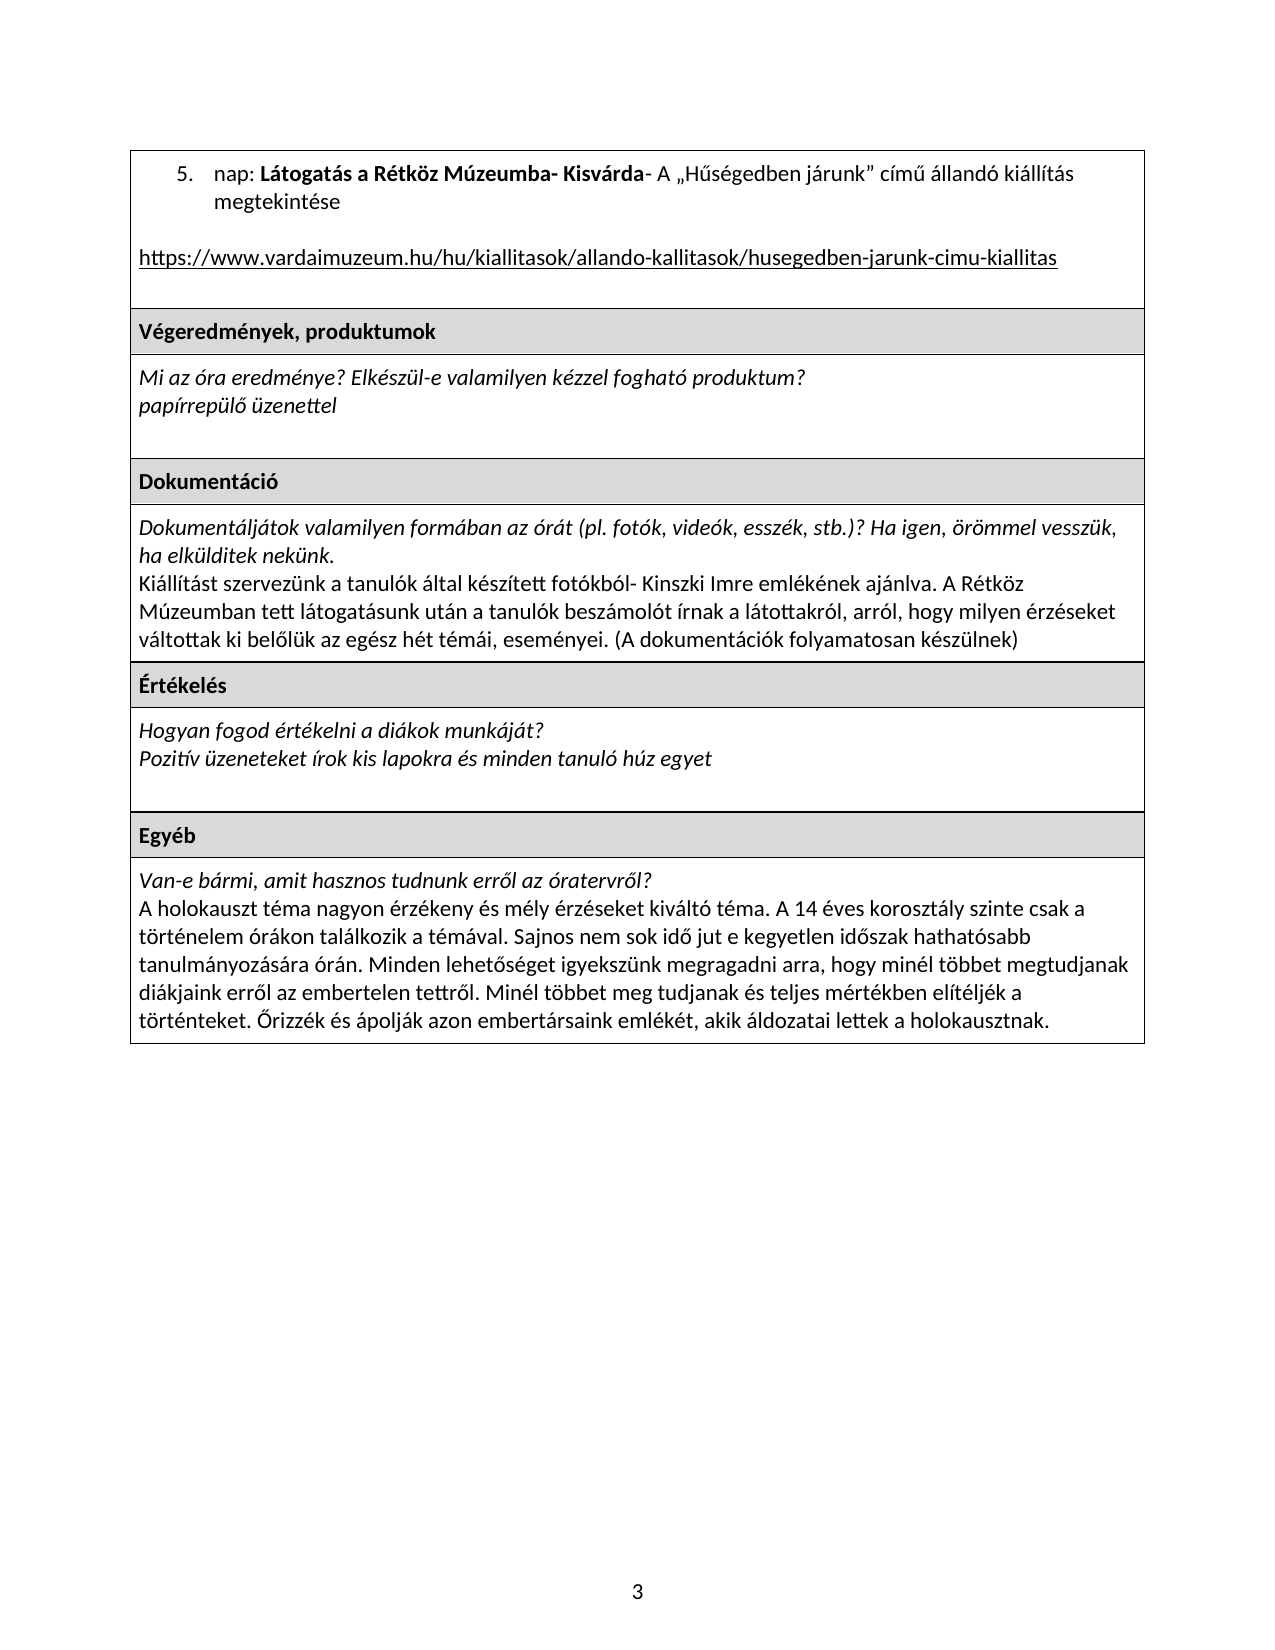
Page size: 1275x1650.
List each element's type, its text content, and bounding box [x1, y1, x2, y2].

table_cell Egyéb [131, 813, 1144, 857]
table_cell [131, 151, 1144, 308]
table_cell Értékelés [131, 663, 1144, 707]
table_cell Van-e bármi, amit hasznos tudnunk erről az óratervről? A holokauszt téma nagyon érzékeny és mély érzéseket kiváltó téma. A 14 éves korosztály szinte csak a történelem órákon találkozik a témával. Sajnos nem sok idő jut e kegyetlen időszak hathatósabb tanulmányozására órán. Minden lehetőséget igyekszünk megragadni arra, hogy minél többet megtudjanak diákjaink erről az embertelen tettről. Minél többet meg tudjanak és teljes mértékben elítéljék a történteket. Őrizzék és ápolják azon embertársaink emlékét, akik áldozatai lettek a holokausztnak. [131, 858, 1144, 1043]
table_cell Dokumentáljátok valamilyen formában az órát (pl. fotók, videók, esszék, stb.)? Ha igen, örömmel vesszük, ha elkülditek nekünk. Kiállítást szervezünk a tanulók által készített fotókból- Kinszki Imre emlékének ajánlva. A Rétköz Múzeumban tett látogatásunk után a tanulók beszámolót írnak a látottakról, arról, hogy milyen érzéseket váltottak ki belőlük az egész hét témái, eseményei. (A dokumentációk folyamatosan készülnek) [131, 505, 1144, 661]
table_cell Mi az óra eredménye? Elkészül-e valamilyen kézzel fogható produktum? papírrepülő üzenettel [131, 355, 1144, 458]
table_cell Végeredmények, produktumok [131, 309, 1144, 353]
table_cell Hogyan fogod értékelni a diákok munkáját? Pozitív üzeneteket írok kis lapokra és minden tanuló húz egyet [131, 708, 1144, 811]
table_cell Dokumentáció [131, 459, 1144, 503]
